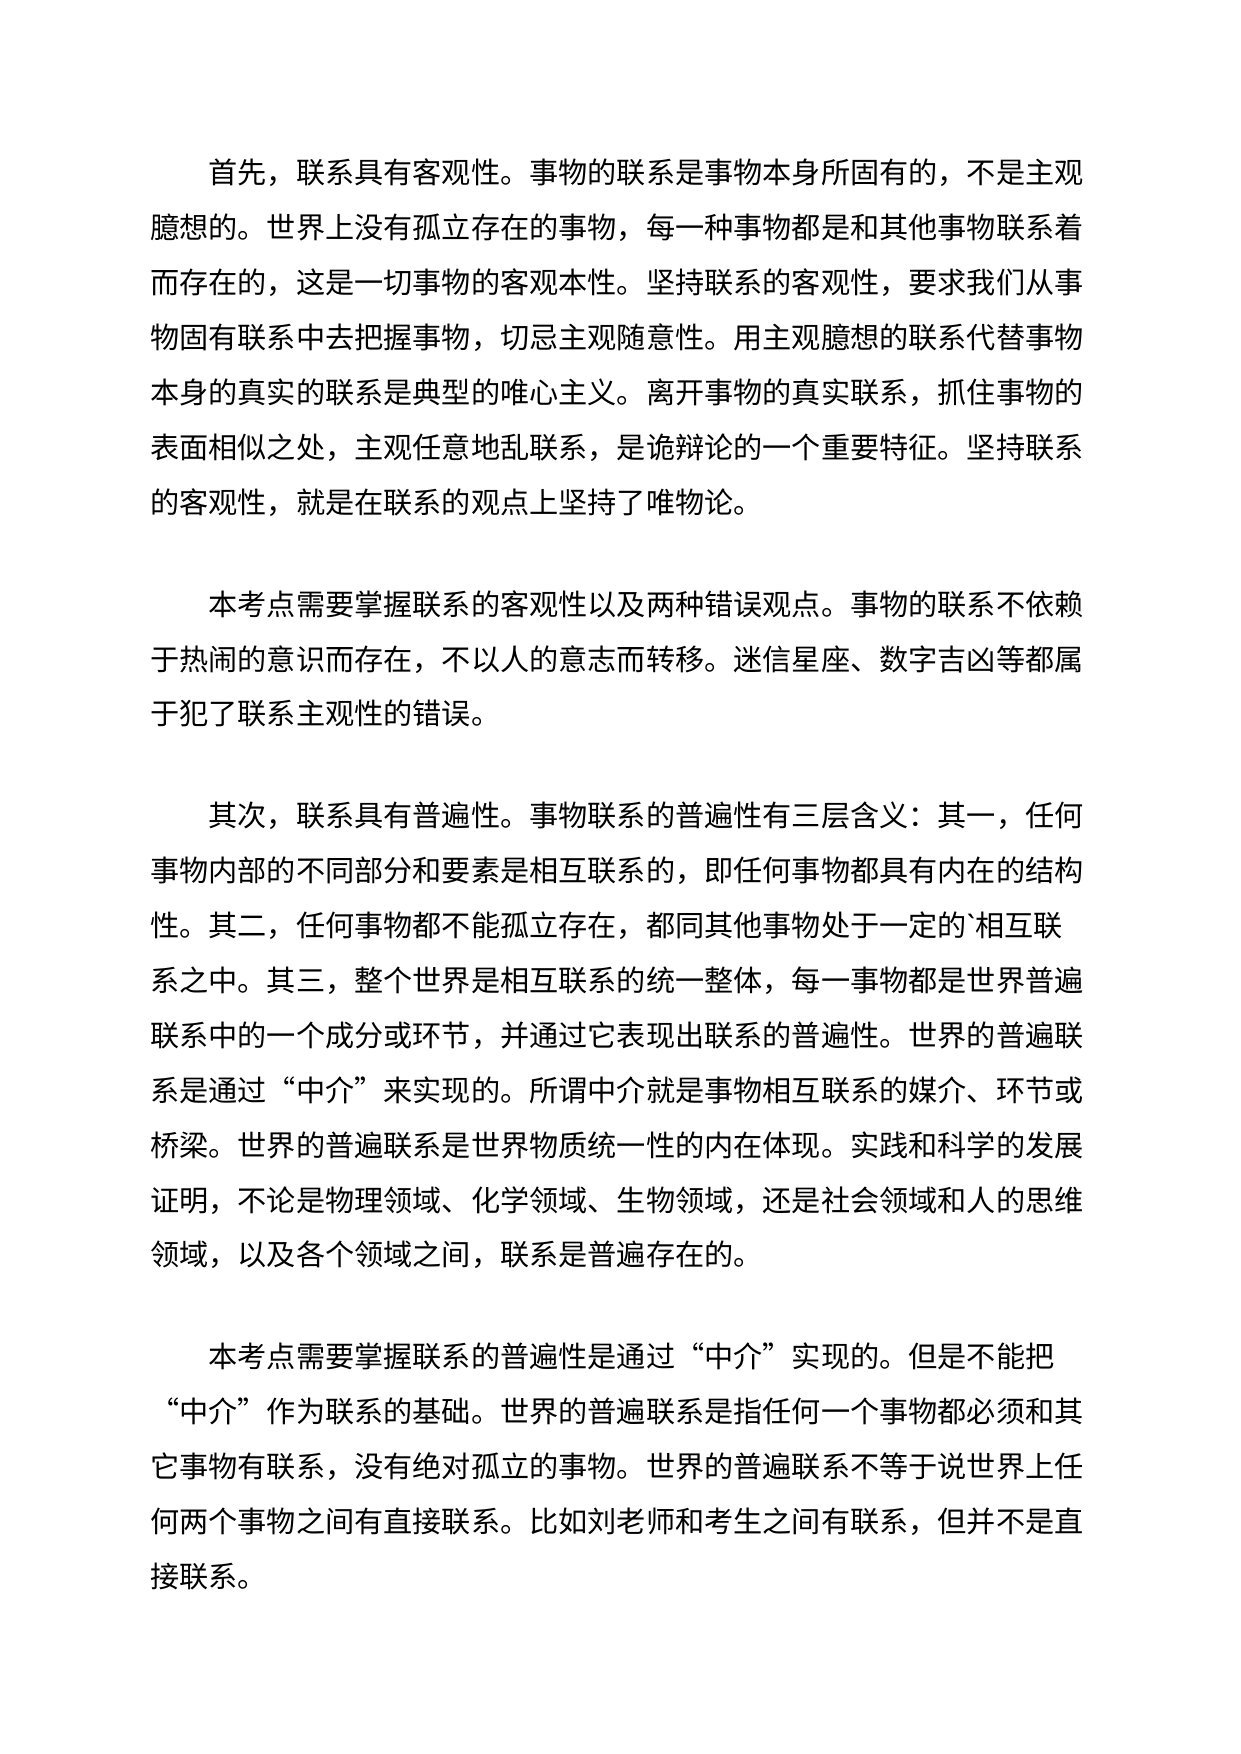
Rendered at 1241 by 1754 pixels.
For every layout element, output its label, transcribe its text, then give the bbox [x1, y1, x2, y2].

text 本考点需要掌握联系的普遍性是通过“中介”实现的。但是不能把“中介”作为联系的基础。世界的普遍联系是指任何一个事物都必须和其它事物有联系，没有绝对孤立的事物。世界的普遍联系不等于说世界上任何两个事物之间有直接联系。比如刘老师和考生之间有联系，但并不是直接联系。 [150, 1334, 1090, 1596]
text 其次，联系具有普遍性。事物联系的普遍性有三层含义：其一，任何事物内部的不同部分和要素是相互联系的，即任何事物都具有内在的结构性。其二，任何事物都不能孤立存在，都同其他事物处于一定的`相互联系之中。其三，整个世界是相互联系的统一整体，每一事物都是世界普遍联系中的一个成分或环节，并通过它表现出联系的普遍性。世界的普遍联系是通过“中介”来实现的。所谓中介就是事物相互联系的媒介、环节或桥梁。世界的普遍联系是世界物质统一性的内在体现。实践和科学的发展证明，不论是物理领域、化学领域、生物领域，还是社会领域和人的思维领域，以及各个领域之间，联系是普遍存在的。 [150, 793, 1090, 1274]
text 本考点需要掌握联系的客观性以及两种错误观点。事物的联系不依赖于热闹的意识而存在，不以人的意志而转移。迷信星座、数字吉凶等都属于犯了联系主观性的错误。 [150, 581, 1090, 733]
text 首先，联系具有客观性。事物的联系是事物本身所固有的，不是主观臆想的。世界上没有孤立存在的事物，每一种事物都是和其他事物联系着而存在的，这是一切事物的客观本性。坚持联系的客观性，要求我们从事物固有联系中去把握事物，切忌主观随意性。用主观臆想的联系代替事物本身的真实的联系是典型的唯心主义。离开事物的真实联系，抓住事物的表面相似之处，主观任意地乱联系，是诡辩论的一个重要特征。坚持联系的客观性，就是在联系的观点上坚持了唯物论。 [150, 150, 1090, 522]
